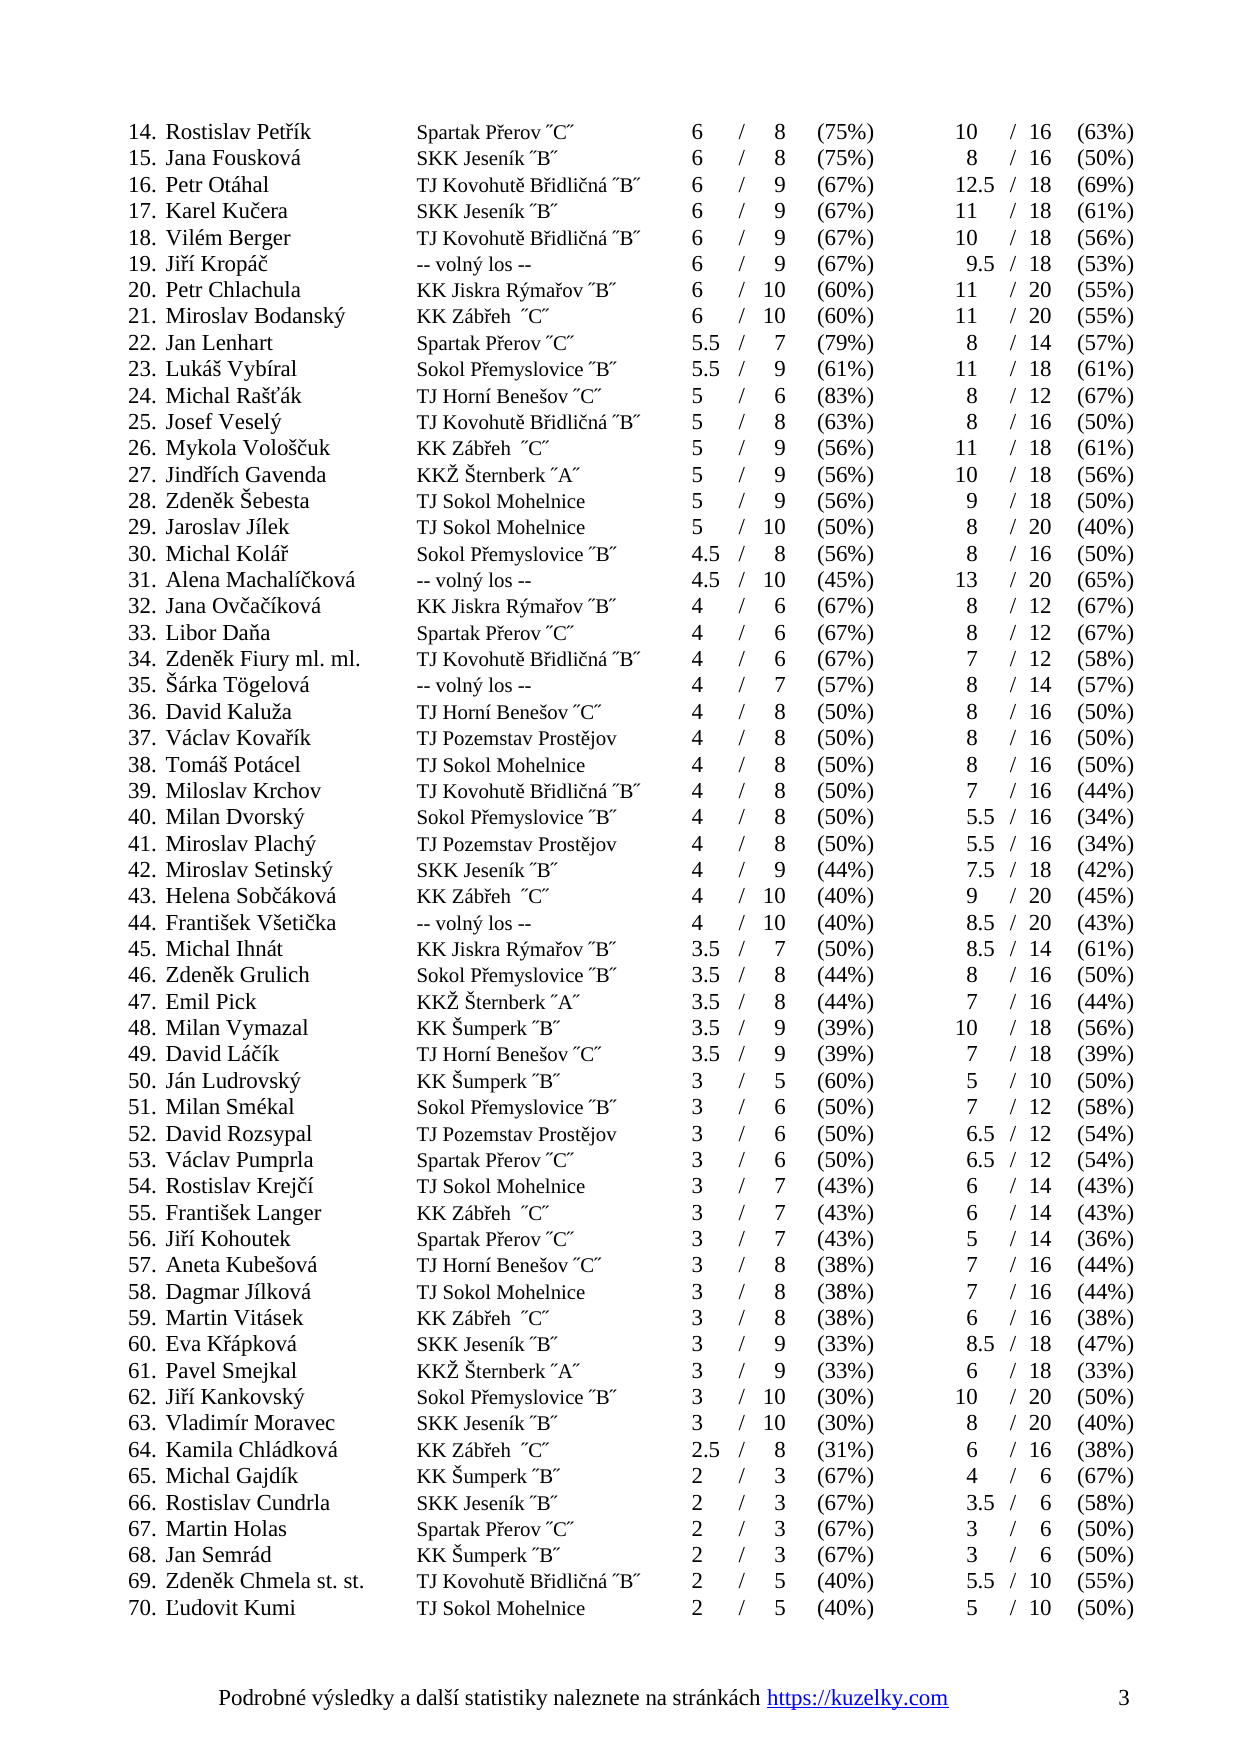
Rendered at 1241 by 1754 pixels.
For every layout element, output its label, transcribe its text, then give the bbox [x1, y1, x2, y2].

text 59. Martin Vitásek KK Zábřeh ˝C˝ 3 / 8 (38%) 6 / 16 (38%) [106, 1304, 1134, 1330]
text 20. Petr Chlachula KK Jiskra Rýmařov ˝B˝ 6 / 10 (60%) 11 / 20 (55%) [106, 276, 1134, 303]
text 52. David Rozsypal TJ Pozemstav Prostějov 3 / 6 (50%) 6.5 / 12 (54%) [106, 1119, 1134, 1146]
text 55. František Langer KK Zábřeh ˝C˝ 3 / 7 (43%) 6 / 14 (43%) [106, 1199, 1134, 1225]
text 39. Miloslav Krchov TJ Kovohutě Břidličná ˝B˝ 4 / 8 (50%) 7 / 16 (44%) [106, 777, 1134, 803]
text 50. Ján Ludrovský KK Šumperk ˝B˝ 3 / 5 (60%) 5 / 10 (50%) [106, 1067, 1134, 1093]
text 19. Jiří Kropáč -- volný los -- 6 / 9 (67%) 9.5 / 18 (53%) [106, 250, 1134, 276]
text 34. Zdeněk Fiury ml. ml. TJ Kovohutě Břidličná ˝B˝ 4 / 6 (67%) 7 / 12 (58%) [106, 645, 1134, 672]
text 43. Helena Sobčáková KK Zábřeh ˝C˝ 4 / 10 (40%) 9 / 20 (45%) [106, 882, 1134, 909]
text 48. Milan Vymazal KK Šumperk ˝B˝ 3.5 / 9 (39%) 10 / 18 (56%) [106, 1014, 1134, 1041]
text 49. David Láčík TJ Horní Benešov ˝C˝ 3.5 / 9 (39%) 7 / 18 (39%) [106, 1041, 1134, 1067]
text 70. Ľudovit Kumi TJ Sokol Mohelnice 2 / 5 (40%) 5 / 10 (50%) [106, 1594, 1134, 1620]
text 18. Vilém Berger TJ Kovohutě Břidličná ˝B˝ 6 / 9 (67%) 10 / 18 (56%) [106, 223, 1134, 250]
text 61. Pavel Smejkal KKŽ Šternberk ˝A˝ 3 / 9 (33%) 6 / 18 (33%) [106, 1357, 1134, 1383]
text 62. Jiří Kankovský Sokol Přemyslovice ˝B˝ 3 / 10 (30%) 10 / 20 (50%) [106, 1383, 1134, 1409]
text 33. Libor Daňa Spartak Přerov ˝C˝ 4 / 6 (67%) 8 / 12 (67%) [106, 619, 1134, 645]
text 56. Jiří Kohoutek Spartak Přerov ˝C˝ 3 / 7 (43%) 5 / 14 (36%) [106, 1225, 1134, 1251]
text 27. Jindřích Gavenda KKŽ Šternberk ˝A˝ 5 / 9 (56%) 10 / 18 (56%) [106, 461, 1134, 487]
text 32. Jana Ovčačíková KK Jiskra Rýmařov ˝B˝ 4 / 6 (67%) 8 / 12 (67%) [106, 592, 1134, 619]
text 69. Zdeněk Chmela st. st. TJ Kovohutě Břidličná ˝B˝ 2 / 5 (40%) 5.5 / 10 (55%) [106, 1568, 1134, 1594]
text 66. Rostislav Cundrla SKK Jeseník ˝B˝ 2 / 3 (67%) 3.5 / 6 (58%) [106, 1488, 1134, 1515]
text 40. Milan Dvorský Sokol Přemyslovice ˝B˝ 4 / 8 (50%) 5.5 / 16 (34%) [106, 803, 1134, 830]
text 28. Zdeněk Šebesta TJ Sokol Mohelnice 5 / 9 (56%) 9 / 18 (50%) [106, 487, 1134, 513]
text 42. Miroslav Setinský SKK Jeseník ˝B˝ 4 / 9 (44%) 7.5 / 18 (42%) [106, 856, 1134, 882]
text 14. Rostislav Petřík Spartak Přerov ˝C˝ 6 / 8 (75%) 10 / 16 (63%) [106, 118, 1134, 144]
text 63. Vladimír Moravec SKK Jeseník ˝B˝ 3 / 10 (30%) 8 / 20 (40%) [106, 1409, 1134, 1436]
text 64. Kamila Chládková KK Zábřeh ˝C˝ 2.5 / 8 (31%) 6 / 16 (38%) [106, 1436, 1134, 1462]
text 68. Jan Semrád KK Šumperk ˝B˝ 2 / 3 (67%) 3 / 6 (50%) [106, 1541, 1134, 1568]
text 15. Jana Fousková SKK Jeseník ˝B˝ 6 / 8 (75%) 8 / 16 (50%) [106, 144, 1134, 171]
text 44. František Všetička -- volný los -- 4 / 10 (40%) 8.5 / 20 (43%) [106, 909, 1134, 935]
text 53. Václav Pumprla Spartak Přerov ˝C˝ 3 / 6 (50%) 6.5 / 12 (54%) [106, 1146, 1134, 1172]
text 30. Michal Kolář Sokol Přemyslovice ˝B˝ 4.5 / 8 (56%) 8 / 16 (50%) [106, 540, 1134, 566]
text 45. Michal Ihnát KK Jiskra Rýmařov ˝B˝ 3.5 / 7 (50%) 8.5 / 14 (61%) [106, 935, 1134, 961]
text 38. Tomáš Potácel TJ Sokol Mohelnice 4 / 8 (50%) 8 / 16 (50%) [106, 751, 1134, 777]
text 35. Šárka Tögelová -- volný los -- 4 / 7 (57%) 8 / 14 (57%) [106, 672, 1134, 698]
text 21. Miroslav Bodanský KK Zábřeh ˝C˝ 6 / 10 (60%) 11 / 20 (55%) [106, 303, 1134, 329]
text 31. Alena Machalíčková -- volný los -- 4.5 / 10 (45%) 13 / 20 (65%) [106, 566, 1134, 592]
text 41. Miroslav Plachý TJ Pozemstav Prostějov 4 / 8 (50%) 5.5 / 16 (34%) [106, 830, 1134, 856]
text 26. Mykola Vološčuk KK Zábřeh ˝C˝ 5 / 9 (56%) 11 / 18 (61%) [106, 434, 1134, 461]
text 16. Petr Otáhal TJ Kovohutě Břidličná ˝B˝ 6 / 9 (67%) 12.5 / 18 (69%) [106, 171, 1134, 197]
text 65. Michal Gajdík KK Šumperk ˝B˝ 2 / 3 (67%) 4 / 6 (67%) [106, 1462, 1134, 1488]
text 17. Karel Kučera SKK Jeseník ˝B˝ 6 / 9 (67%) 11 / 18 (61%) [106, 197, 1134, 223]
text 23. Lukáš Vybíral Sokol Přemyslovice ˝B˝ 5.5 / 9 (61%) 11 / 18 (61%) [106, 355, 1134, 382]
text 47. Emil Pick KKŽ Šternberk ˝A˝ 3.5 / 8 (44%) 7 / 16 (44%) [106, 988, 1134, 1014]
text 24. Michal Rašťák TJ Horní Benešov ˝C˝ 5 / 6 (83%) 8 / 12 (67%) [106, 382, 1134, 408]
text 57. Aneta Kubešová TJ Horní Benešov ˝C˝ 3 / 8 (38%) 7 / 16 (44%) [106, 1251, 1134, 1278]
text 60. Eva Křápková SKK Jeseník ˝B˝ 3 / 9 (33%) 8.5 / 18 (47%) [106, 1330, 1134, 1357]
text 29. Jaroslav Jílek TJ Sokol Mohelnice 5 / 10 (50%) 8 / 20 (40%) [106, 513, 1134, 540]
text 58. Dagmar Jílková TJ Sokol Mohelnice 3 / 8 (38%) 7 / 16 (44%) [106, 1278, 1134, 1304]
text 67. Martin Holas Spartak Přerov ˝C˝ 2 / 3 (67%) 3 / 6 (50%) [106, 1515, 1134, 1541]
text 51. Milan Smékal Sokol Přemyslovice ˝B˝ 3 / 6 (50%) 7 / 12 (58%) [106, 1093, 1134, 1119]
text 22. Jan Lenhart Spartak Přerov ˝C˝ 5.5 / 7 (79%) 8 / 14 (57%) [106, 329, 1134, 355]
text 37. Václav Kovařík TJ Pozemstav Prostějov 4 / 8 (50%) 8 / 16 (50%) [106, 724, 1134, 751]
text 25. Josef Veselý TJ Kovohutě Břidličná ˝B˝ 5 / 8 (63%) 8 / 16 (50%) [106, 408, 1134, 434]
text 54. Rostislav Krejčí TJ Sokol Mohelnice 3 / 7 (43%) 6 / 14 (43%) [106, 1172, 1134, 1199]
text 36. David Kaluža TJ Horní Benešov ˝C˝ 4 / 8 (50%) 8 / 16 (50%) [106, 698, 1134, 724]
text 46. Zdeněk Grulich Sokol Přemyslovice ˝B˝ 3.5 / 8 (44%) 8 / 16 (50%) [106, 961, 1134, 988]
